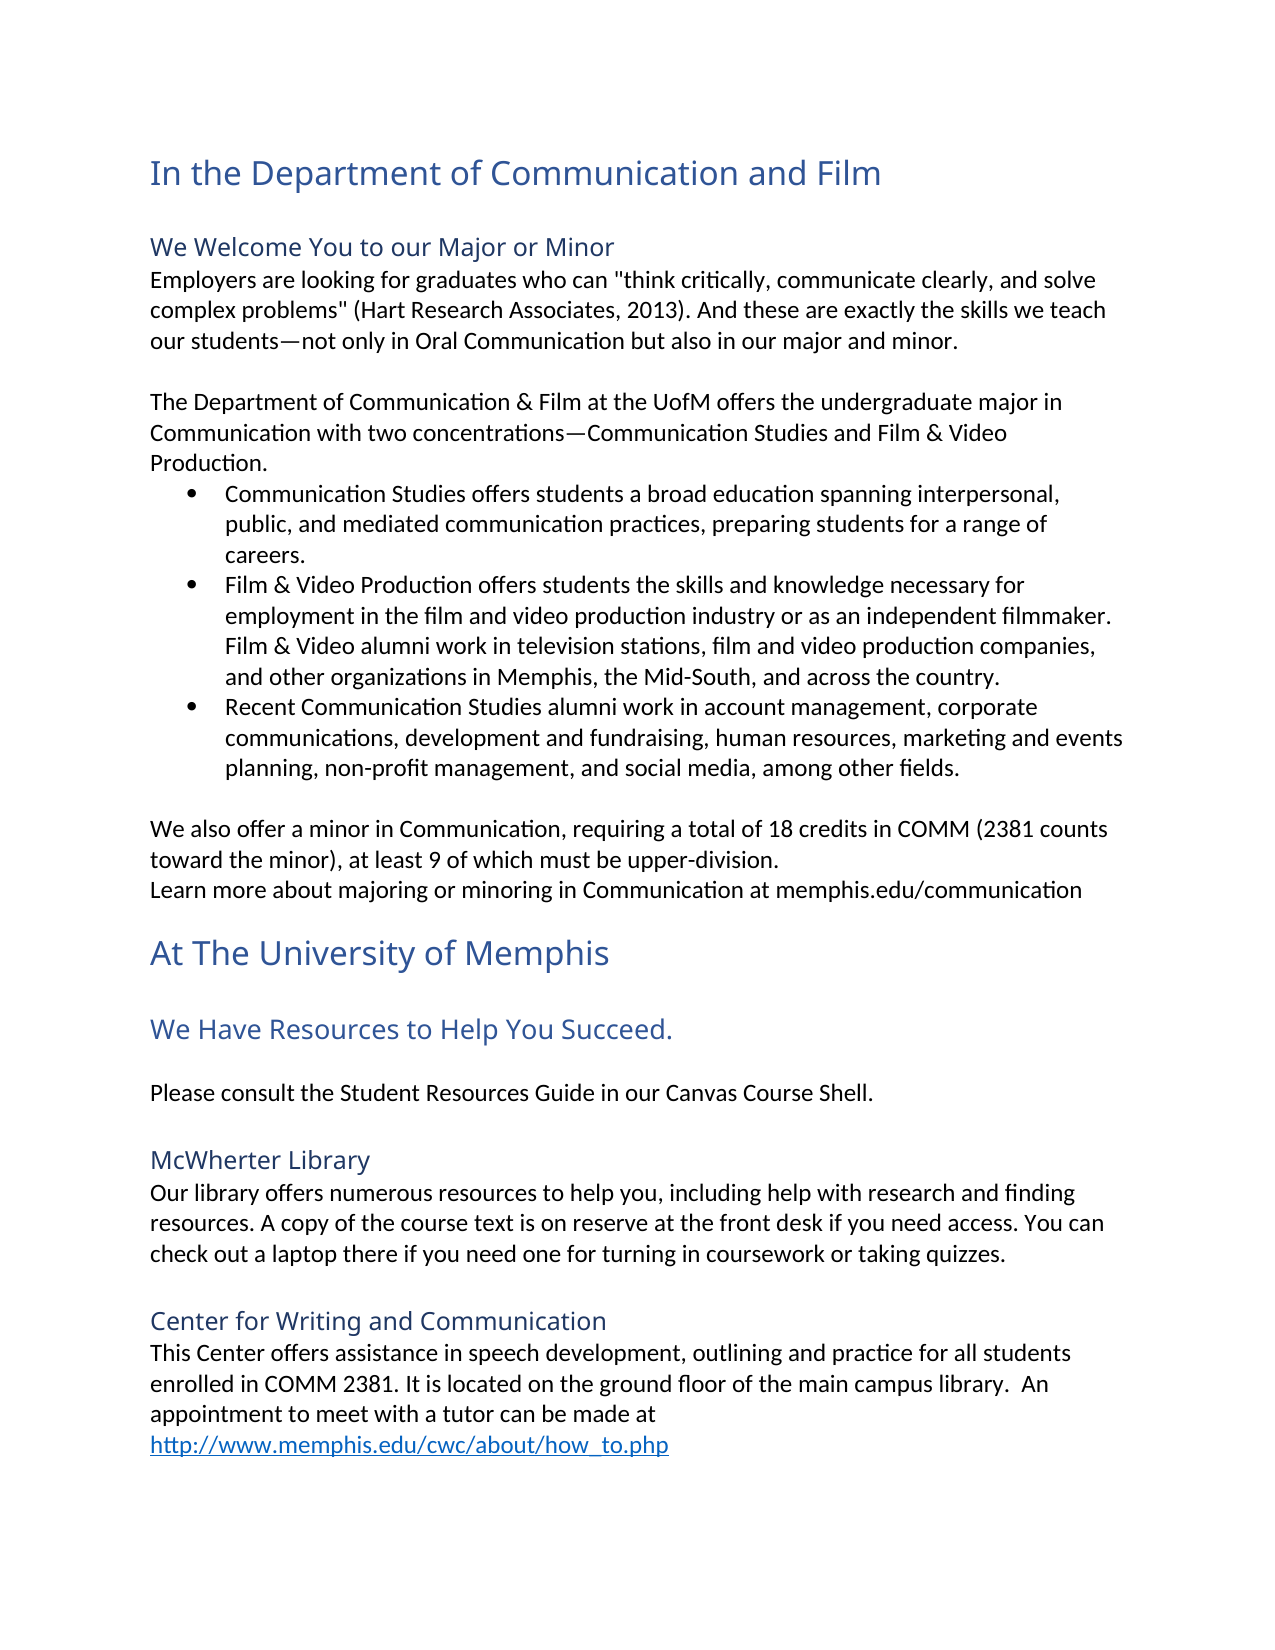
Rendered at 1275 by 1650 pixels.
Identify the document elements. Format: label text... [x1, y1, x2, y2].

text Learn more about majoring or minoring in Communication at memphis.edu/communication [150, 874, 1125, 905]
subtitle We Have Resources to Help You Succeed. [150, 1010, 1125, 1047]
text Please consult the Student Resources Guide in our Canvas Course Shell. [150, 1078, 1125, 1108]
subtitle At The University of Memphis [150, 930, 1125, 976]
list Film & Video Production offers students the skills and knowledge necessary for employment in the film and video production industry or as an independent filmmaker. Film & Video alumni work in television stations, film and video production companies, and other organizations in Memphis, the Mid-South, and across the country. [187, 569, 1125, 691]
subtitle Center for Writing and Communication [150, 1303, 1125, 1337]
text We also offer a minor in Communication, requiring a total of 18 credits in COMM (2381 counts toward the minor), at least 9 of which must be upper-division. [150, 813, 1125, 874]
text The Department of Communication & Film at the UofM offers the undergraduate major in Communication with two concentrations—Communication Studies and Film & Video Production. [150, 386, 1125, 478]
subtitle We Welcome You to our Major or Minor [150, 230, 1125, 264]
text Our library offers numerous resources to help you, including help with research and finding resources. A copy of the course text is on reserve at the front desk if you need access. You can check out a laptop there if you need one for turning in coursework or taking quizzes. [150, 1177, 1125, 1268]
list Recent Communication Studies alumni work in account management, corporate communications, development and fundraising, human resources, marketing and events planning, non-profit management, and social media, among other fields. [187, 691, 1125, 783]
list Communication Studies offers students a broad education spanning interpersonal, public, and mediated communication practices, preparing students for a range of careers. [187, 478, 1125, 569]
text Employers are looking for graduates who can "think critically, communicate clearly, and solve complex problems" (Hart Research Associates, 2013). And these are exactly the skills we teach our students—not only in Oral Communication but also in our major and minor. [150, 264, 1125, 356]
subtitle In the Department of Communication and Film [150, 150, 1125, 195]
text This Center offers assistance in speech development, outlining and practice for all students enrolled in COMM 2381. It is located on the ground floor of the main campus library. An appointment to meet with a tutor can be made at http://www.memphis.edu/cwc/about/how_to.php [150, 1337, 1125, 1459]
subtitle McWherter Library [150, 1143, 1125, 1177]
